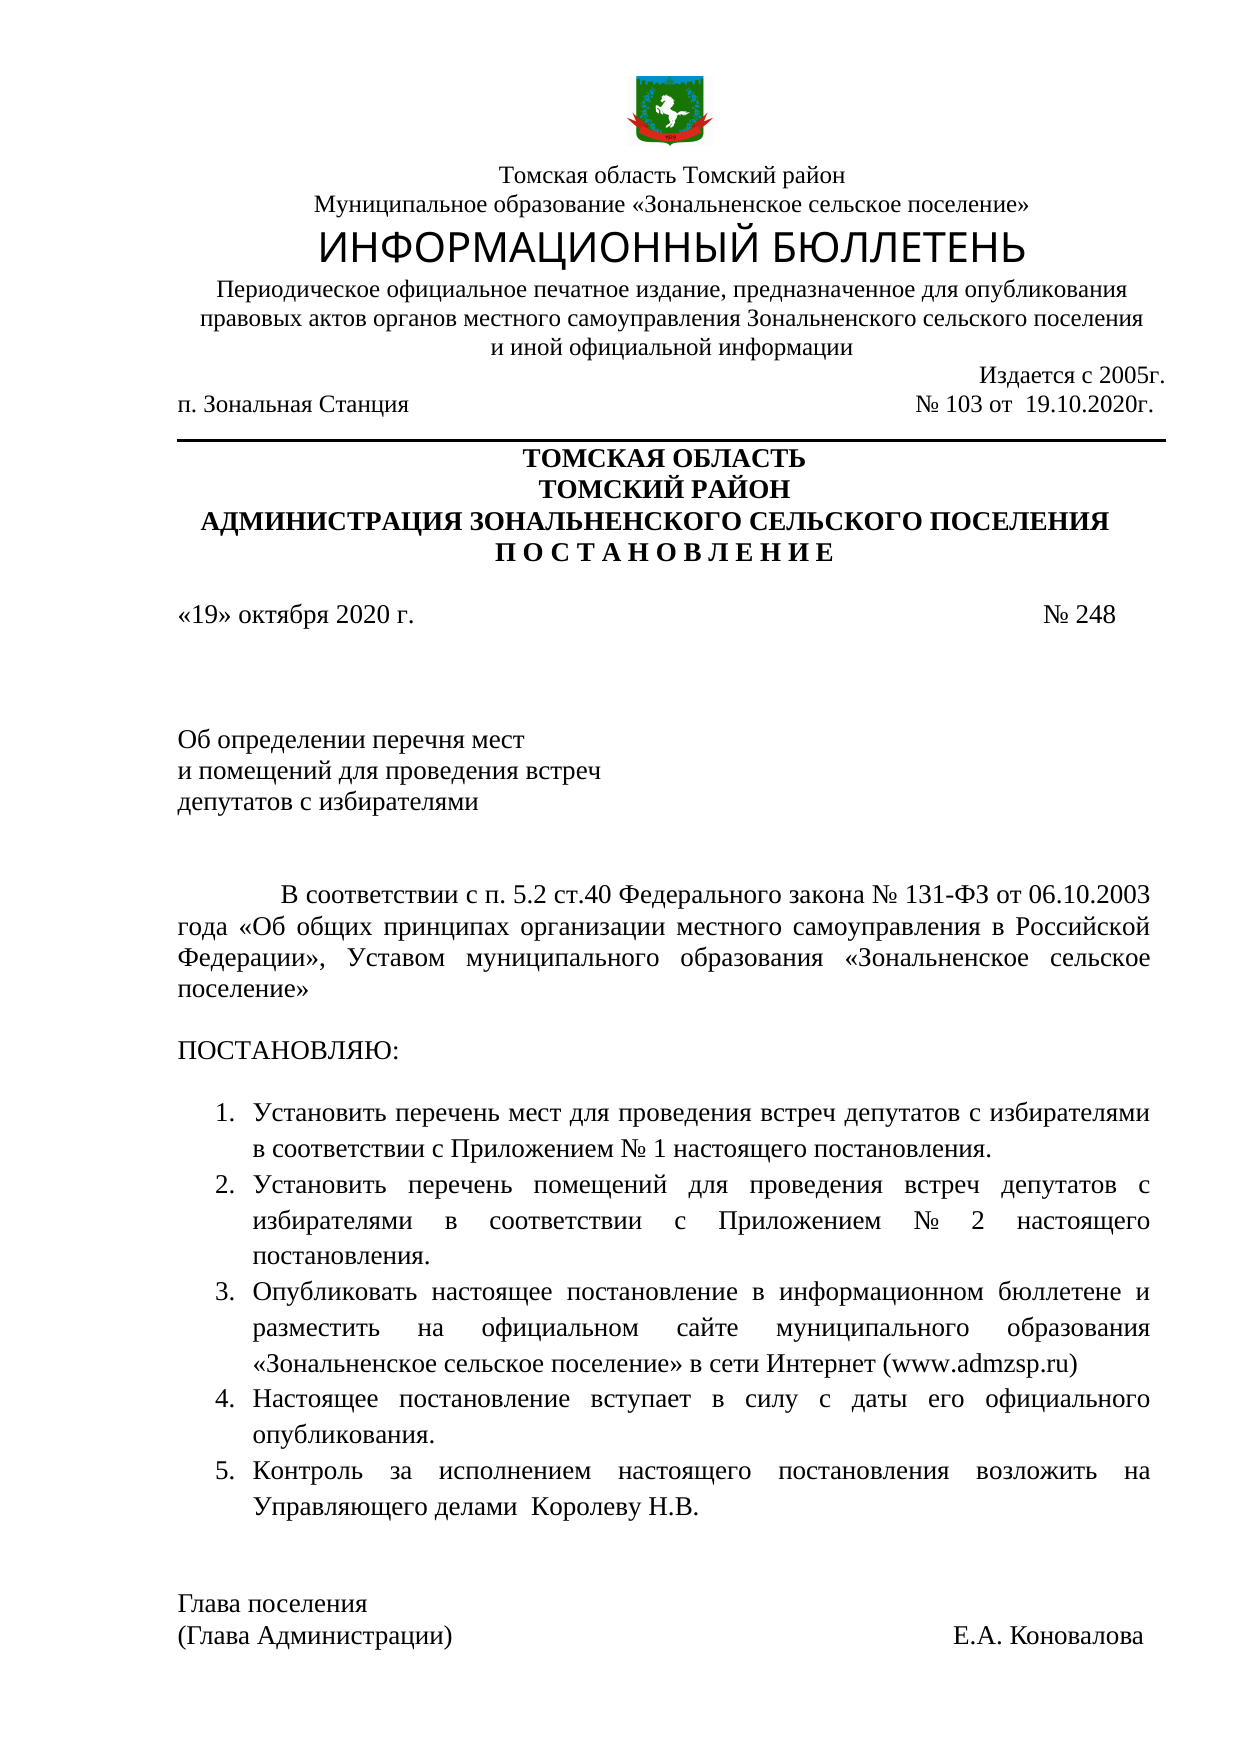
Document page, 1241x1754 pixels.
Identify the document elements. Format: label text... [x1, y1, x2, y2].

text п. Зональная Станция № 103 от 19.10.2020г. [177, 389, 1211, 418]
text Издается с 2005г. [177, 361, 1211, 389]
list Настоящее постановление вступает в силу с даты его официального опубликования. [215, 1382, 1152, 1449]
text ИНФОРМАЦИОННЫЙ БЮЛЛЕТЕНЬ [177, 218, 1166, 274]
list Установить перечень мест для проведения встреч депутатов с избирателями в соответствии с Приложением № 1 настоящего постановления. [215, 1097, 1152, 1163]
text ПОСТАНОВЛЯЮ: [177, 1034, 1152, 1065]
text В соответствии с п. 5.2 ст.40 Федерального закона № 131-ФЗ от 06.10.2003 года «Об общих принципах организации местного самоуправления в Российской Федерации», Уставом муниципального образования «Зональненское сельское поселение» [177, 878, 1152, 1003]
table_header Об определении перечня мест и помещений для проведения встреч депутатов с избирателями [166, 692, 1093, 847]
text АДМИНИСТРАЦИЯ ЗОНАЛЬНЕНСКОГО СЕЛЬСКОГО ПОСЕЛЕНИЯ [158, 505, 1152, 536]
text «19» октября 2020 г. № 248 [177, 598, 1152, 629]
text (Глава Администрации) Е.А. Коновалова [177, 1619, 1152, 1650]
list Опубликовать настоящее постановление в информационном бюллетене и разместить на официальном сайте муниципального образования «Зональненское сельское поселение» в сети Интернет (www.admzsp.ru) [215, 1275, 1152, 1378]
text П О С Т А Н О В Л Е Н И Е [177, 536, 1152, 567]
list Контроль за исполнением настоящего постановления возложить на Управляющего делами Королеву Н.В. [215, 1454, 1152, 1521]
picture [625, 76, 717, 146]
text Муниципальное образование «Зональненское сельское поселение» [177, 189, 1166, 218]
text Периодическое официальное печатное издание, предназначенное для опубликования [177, 274, 1166, 303]
text и иной официальной информации [177, 332, 1166, 361]
text Томская область Томский район [177, 131, 1166, 189]
text ТОМСКАЯ ОБЛАСТЬ [177, 442, 1152, 474]
text Глава поселения [177, 1588, 1152, 1619]
text правовых актов органов местного самоуправления Зональненского сельского поселения [177, 303, 1166, 332]
list Установить перечень помещений для проведения встреч депутатов с избирателями в соответствии с Приложением № 2 настоящего постановления. [215, 1168, 1152, 1271]
text ТОМСКИЙ РАЙОН [177, 474, 1152, 505]
